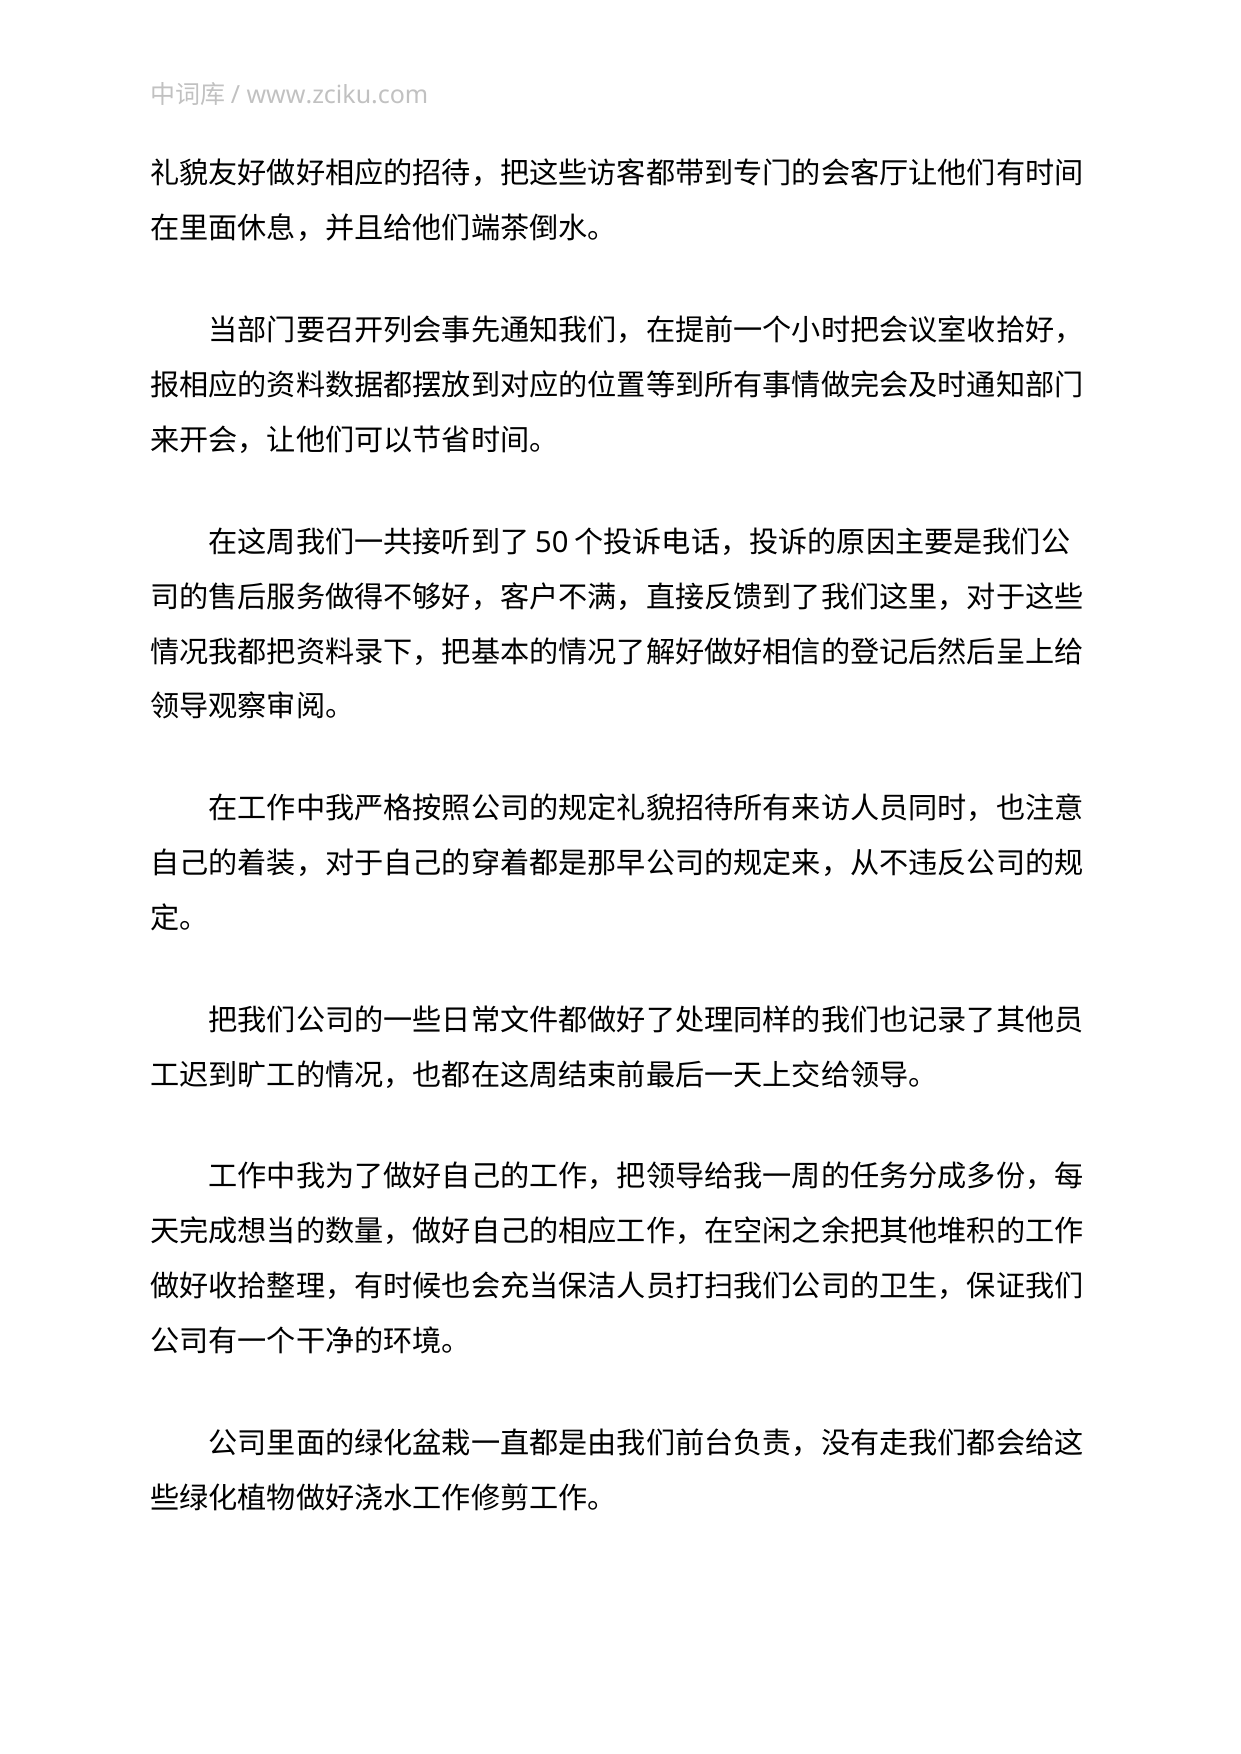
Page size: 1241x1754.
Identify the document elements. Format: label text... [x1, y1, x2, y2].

text 在这周我们一共接听到了50个投诉电话，投诉的原因主要是我们公司的售后服务做得不够好，客户不满，直接反馈到了我们这里，对于这些情况我都把资料录下，把基本的情况了解好做好相信的登记后然后呈上给领导观察审阅。 [150, 518, 1090, 725]
text 工作中我为了做好自己的工作，把领导给我一周的任务分成多份，每天完成想当的数量，做好自己的相应工作，在空闲之余把其他堆积的工作做好收拾整理，有时候也会充当保洁人员打扫我们公司的卫生，保证我们公司有一个干净的环境。 [150, 1153, 1090, 1360]
text 在工作中我严格按照公司的规定礼貌招待所有来访人员同时，也注意自己的着装，对于自己的穿着都是那早公司的规定来，从不违反公司的规定。 [150, 785, 1090, 937]
text 公司里面的绿化盆栽一直都是由我们前台负责，没有走我们都会给这些绿化植物做好浇水工作修剪工作。 [150, 1419, 1090, 1517]
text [150, 150, 1090, 247]
text 当部门要召开列会事先通知我们，在提前一个小时把会议室收拾好，报相应的资料数据都摆放到对应的位置等到所有事情做完会及时通知部门来开会，让他们可以节省时间。 [150, 307, 1090, 459]
text 把我们公司的一些日常文件都做好了处理同样的我们也记录了其他员工迟到旷工的情况，也都在这周结束前最后一天上交给领导。 [150, 996, 1090, 1093]
